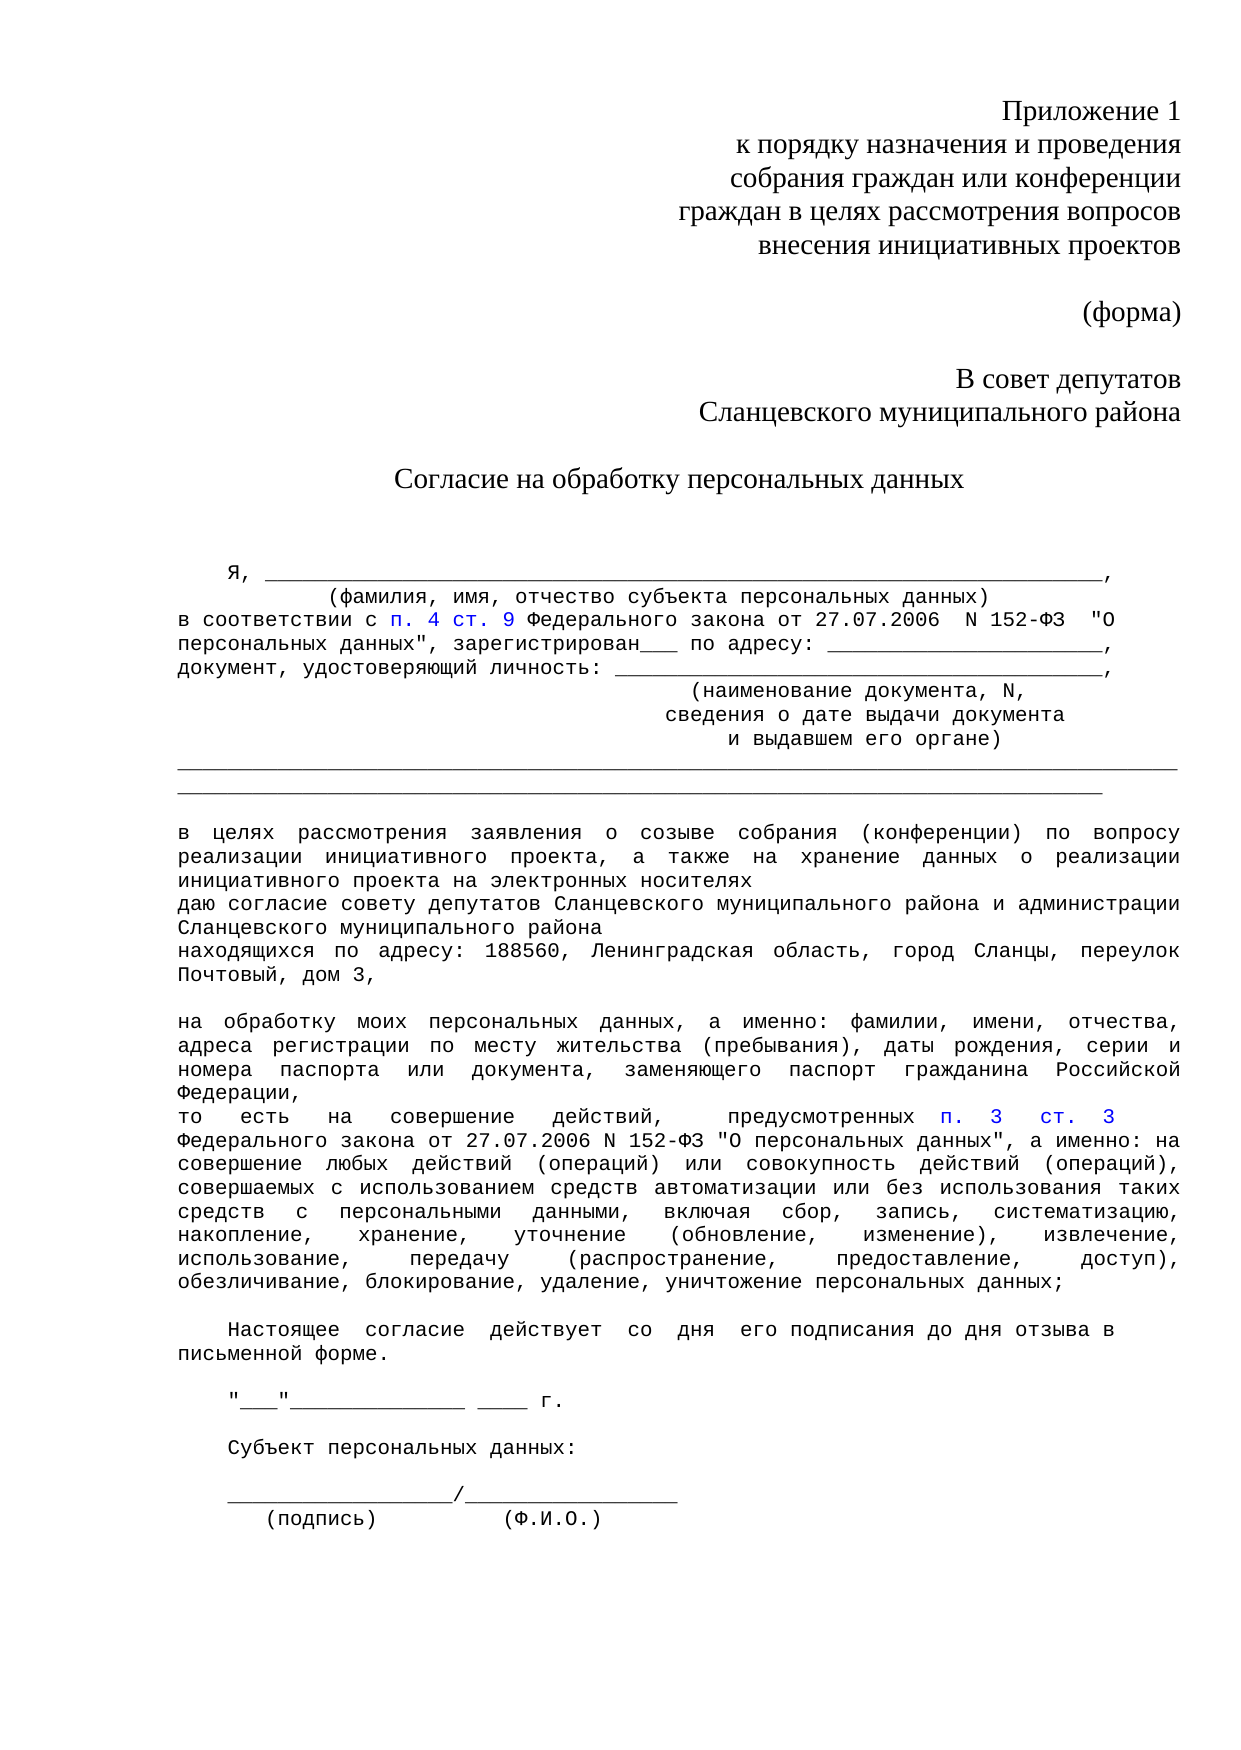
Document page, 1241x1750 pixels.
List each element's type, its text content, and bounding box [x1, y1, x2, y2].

text граждан в целях рассмотрения вопросов [177, 193, 1181, 227]
text в целях рассмотрения заявления о созыве собрания (конференции) по вопросу реализации инициативного проекта, а также на хранение данных о реализации инициативного проекта на электронных носителях [177, 822, 1181, 893]
text документ, удостоверяющий личность: _______________________________________, [177, 657, 1181, 680]
text и выдавшем его органе) [177, 728, 1181, 751]
text Субъект персональных данных: [177, 1437, 1181, 1461]
text "___"______________ ____ г. [177, 1390, 1181, 1413]
text В совет депутатов [177, 361, 1181, 394]
text Сланцевского муниципального района [177, 394, 1181, 428]
text (форма) [177, 294, 1181, 327]
text на обработку моих персональных данных, а именно: фамилии, имени, отчества, адреса регистрации по месту жительства (пребывания), даты рождения, серии и номера паспорта или документа, заменяющего паспорт гражданина Российской Федерации, [177, 1011, 1181, 1106]
text __________________________________________________________________________________________________________________________________________________________ [177, 751, 1181, 799]
text (фамилия, имя, отчество субъекта персональных данных) [177, 586, 1181, 609]
text Федерального закона от 27.07.2006 N 152-ФЗ "О персональных данных", а именно: на совершение любых действий (операций) или совокупность действий (операций), совершаемых с использованием средств автоматизации или без использования таких средств с персональными данными, включая сбор, запись, систематизацию, накопление, хранение, уточнение (обновление, изменение), извлечение, использование, передачу (распространение, предоставление, доступ), обезличивание, блокирование, удаление, уничтожение персональных данных; [177, 1130, 1181, 1295]
text Согласие на обработку персональных данных [177, 462, 1181, 495]
text персональных данных", зарегистрирован___ по адресу: ______________________, [177, 633, 1181, 657]
text письменной форме. [177, 1342, 1181, 1366]
text собрания граждан или конференции [177, 160, 1181, 193]
text к порядку назначения и проведения [177, 126, 1181, 160]
text сведения о дате выдачи документа [177, 704, 1181, 728]
text (наименование документа, N, [177, 680, 1181, 704]
text то есть на совершение действий, предусмотренных п. 3 ст. 3 [177, 1106, 1181, 1130]
text __________________/_________________ [177, 1484, 1181, 1508]
text (подпись) (Ф.И.О.) [177, 1508, 1181, 1532]
text даю согласие совету депутатов Сланцевского муниципального района и администрации Сланцевского муниципального района [177, 893, 1181, 941]
text внесения инициативных проектов [177, 227, 1181, 260]
text Я, ___________________________________________________________________, [177, 562, 1181, 586]
text находящихся по адресу: 188560, Ленинградская область, город Сланцы, переулок Почтовый, дом 3, [177, 941, 1181, 988]
text в соответствии с п. 4 ст. 9 Федерального закона от 27.07.2006 N 152-ФЗ "О [177, 609, 1181, 633]
text Настоящее согласие действует со дня его подписания до дня отзыва в [177, 1319, 1181, 1342]
text Приложение 1 [177, 93, 1181, 126]
